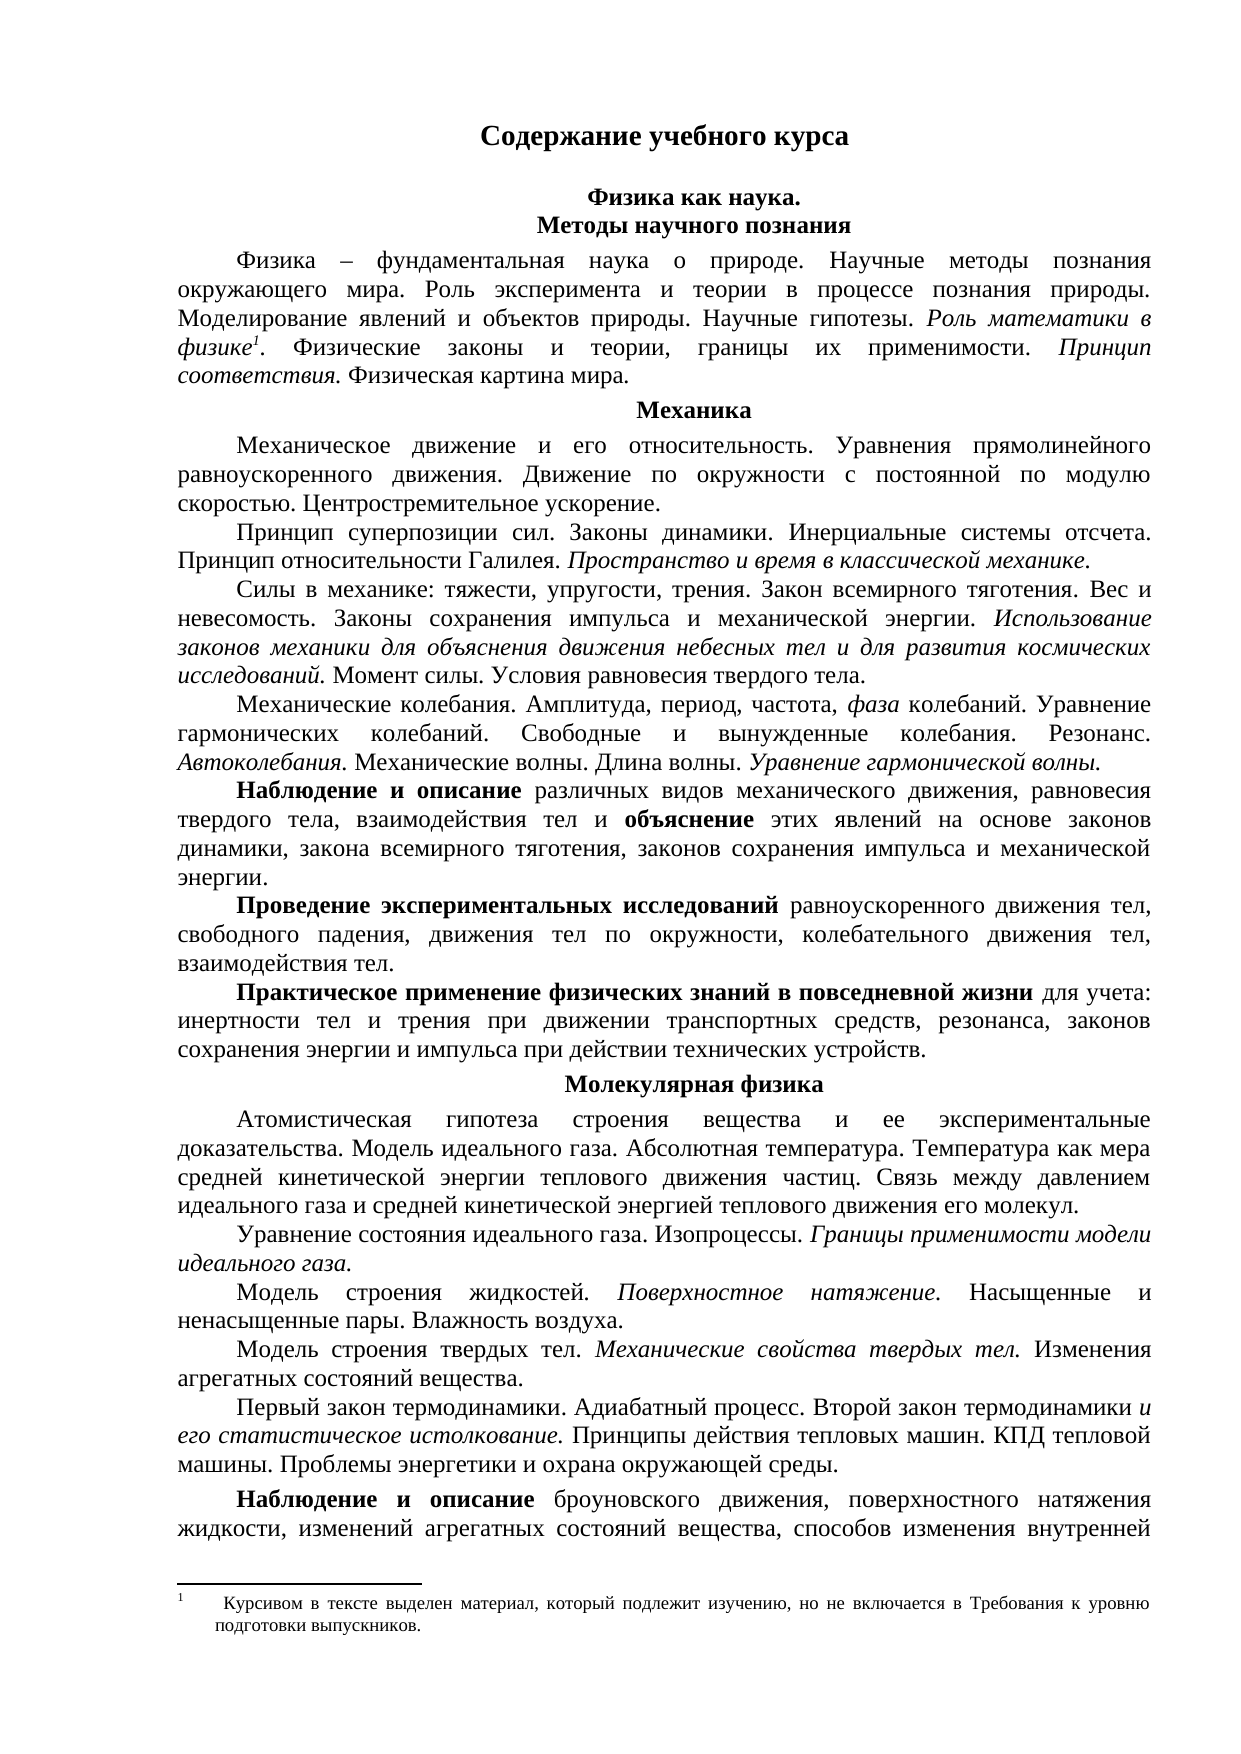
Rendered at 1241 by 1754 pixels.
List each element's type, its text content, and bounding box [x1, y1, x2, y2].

text Физика – фундаментальная наука о природе. Научные методы познания окружающего мира. Роль эксперимента и теории в процессе познания природы. Моделирование явлений и объектов природы. Научные гипотезы. Роль математики в физике. Физические законы и теории, границы их применимости. Принцип соответствия. Физическая картина мира. [177, 245, 1152, 389]
text Наблюдение и описание различных видов механического движения, равновесия твердого тела, взаимодействия тел и объяснение этих явлений на основе законов динамики, закона всемирного тяготения, законов сохранения импульса и механической энергии. [177, 775, 1152, 890]
text Механика [177, 395, 1152, 424]
text Практическое применение физических знаний в повседневной жизни для учета: инертности тел и трения при движении транспортных средств, резонанса, законов сохранения энергии и импульса при действии технических устройств. [177, 977, 1152, 1063]
text Модель строения твердых тел. Механические свойства твердых тел. Изменения агрегатных состояний вещества. [177, 1334, 1152, 1392]
text Атомистическая гипотеза строения вещества и ее экспериментальные доказательства. Модель идеального газа. Абсолютная температура. Температура как мера средней кинетической энергии теплового движения частиц. Связь между давлением идеального газа и средней кинетической энергией теплового движения его молекул. [177, 1104, 1152, 1219]
text Физика как наука. Методы научного познания [236, 182, 1152, 239]
text Проведение экспериментальных исследований равноускоренного движения тел, свободного падения, движения тел по окружности, колебательного движения тел, взаимодействия тел. [177, 890, 1152, 977]
text Механические колебания. Амплитуда, период, частота, фаза колебаний. Уравнение гармонических колебаний. Свободные и вынужденные колебания. Резонанс. Автоколебания. Механические волны. Длина волны. Уравнение гармонической волны. [177, 689, 1152, 775]
text Содержание учебного курса [177, 118, 1152, 152]
text Принцип суперпозиции сил. Законы динамики. Инерциальные системы отсчета. Принцип относительности Галилея. Пространство и время в классической механике. [177, 517, 1152, 574]
text Силы в механике: тяжести, упругости, трения. Закон всемирного тяготения. Вес и невесомость. Законы сохранения импульса и механической энергии. Использование законов механики для объяснения движения небесных тел и для развития космических исследований. Момент силы. Условия равновесия твердого тела. [177, 574, 1152, 689]
text Механическое движение и его относительность. Уравнения прямолинейного равноускоренного движения. Движение по окружности с постоянной по модулю скоростью. Центростремительное ускорение. [177, 430, 1152, 517]
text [177, 1484, 1152, 1542]
text Модель строения жидкостей. Поверхностное натяжение. Насыщенные и ненасыщенные пары. Влажность воздуха. [177, 1277, 1152, 1334]
text Уравнение состояния идеального газа. Изопроцессы. Границы применимости модели идеального газа. [177, 1219, 1152, 1277]
text Молекулярная физика [177, 1069, 1152, 1098]
text Первый закон термодинамики. Адиабатный процесс. Второй закон термодинамики и его статистическое истолкование. Принципы действия тепловых машин. КПД тепловой машины. Проблемы энергетики и охрана окружающей среды. [177, 1392, 1152, 1478]
